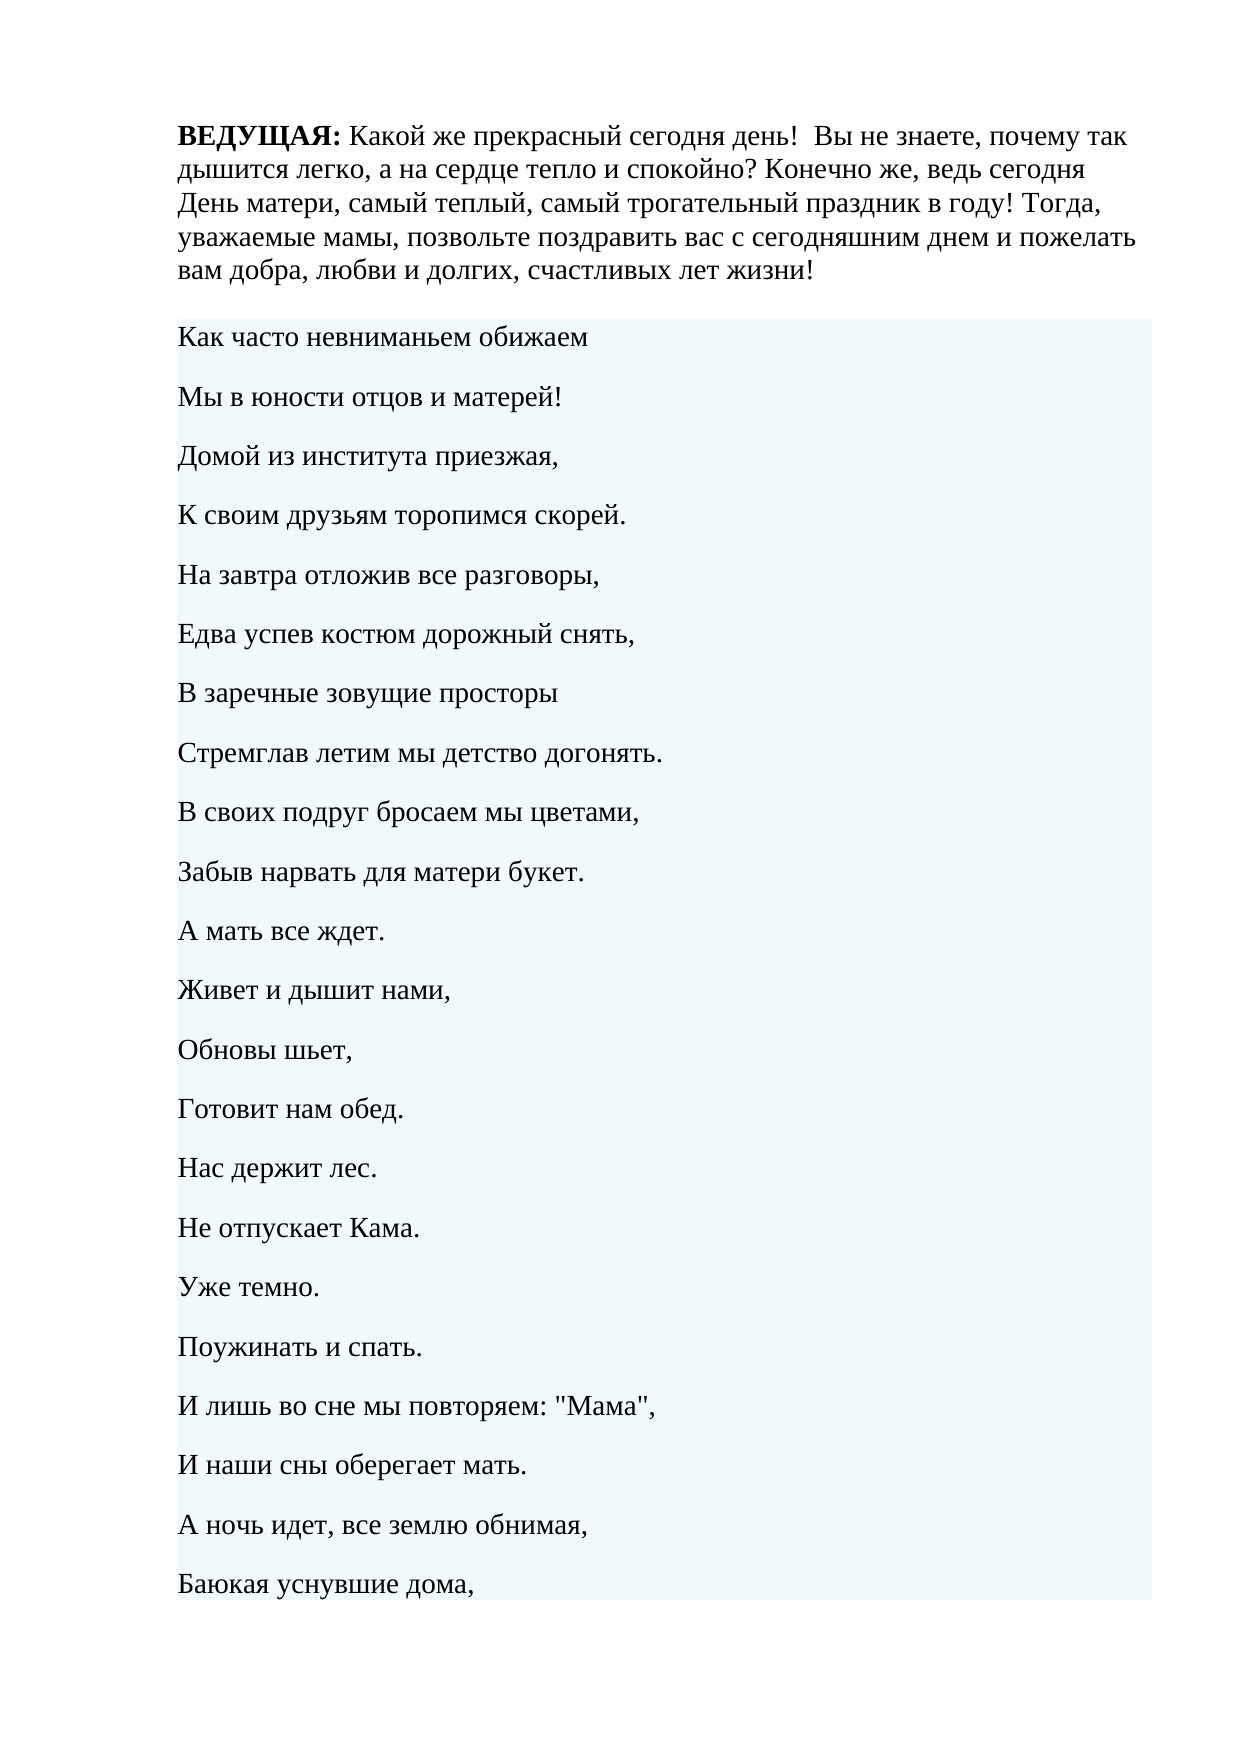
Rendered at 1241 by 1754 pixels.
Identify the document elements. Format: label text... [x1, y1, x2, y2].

text Живет и дышит нами, [177, 972, 1152, 1006]
text В своих подруг бросаем мы цветами, [177, 794, 1152, 828]
text И наши сны оберегает мать. [177, 1447, 1152, 1481]
text А ночь идет, все землю обнимая, [177, 1507, 1152, 1540]
text Не отпускает Кама. [177, 1210, 1152, 1243]
text Домой из института приезжая, [177, 438, 1152, 472]
text В заречные зовущие просторы [177, 676, 1152, 709]
text Едва успев костюм дорожный снять, [177, 616, 1152, 650]
text К своим друзьям торопимся скорей. [177, 497, 1152, 531]
text Баюкая уснувшие дома, [177, 1566, 1152, 1600]
text Мы в юности отцов и матерей! [177, 379, 1152, 412]
text А мать все ждет. [177, 913, 1152, 947]
text Забыв нарвать для матери букет. [177, 854, 1152, 887]
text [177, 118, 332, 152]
text Поужинать и спать. [177, 1329, 1152, 1362]
text Как часто невниманьем обижаем [177, 319, 1152, 353]
text Обновы шьет, [177, 1032, 1152, 1065]
text И лишь во сне мы повторяем: "Мама", [177, 1388, 1152, 1422]
text ВЕДУЩАЯ: Какой же прекрасный сегодня день! Вы не знаете, почему так дышится легко, а на сердце тепло и спокойно? Конечно же, ведь сегодня День матери, самый теплый, самый трогательный праздник в году! Тогда, уважаемые мамы, позвольте поздравить вас с сегодняшним днем и пожелать вам добра, любви и долгих, счастливых лет жизни! [815, 118, 1152, 286]
text Стремглав летим мы детство догонять. [177, 735, 1152, 768]
text На завтра отложив все разговоры, [177, 557, 1152, 590]
text Уже темно. [177, 1269, 1152, 1303]
text Готовит нам обед. [177, 1091, 1152, 1125]
text Нас держит лес. [177, 1151, 1152, 1184]
